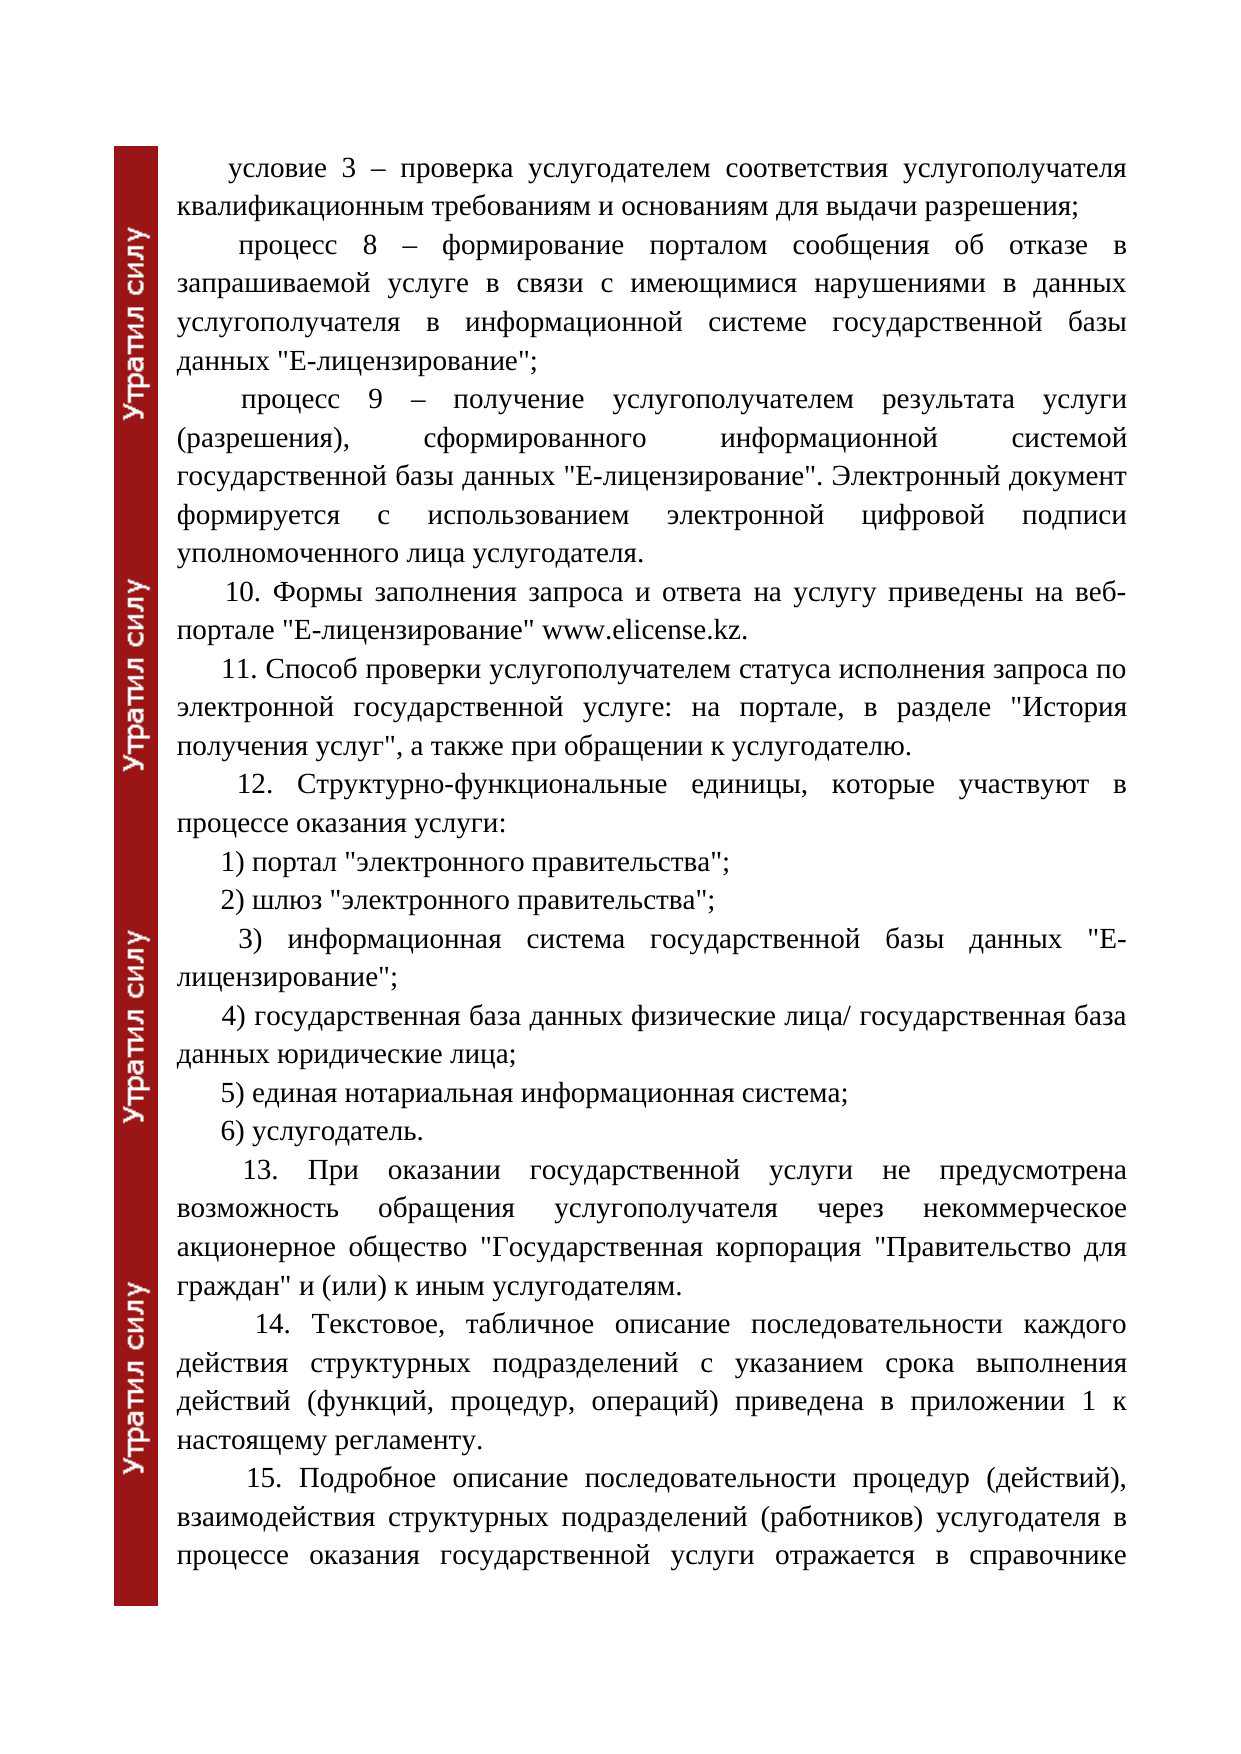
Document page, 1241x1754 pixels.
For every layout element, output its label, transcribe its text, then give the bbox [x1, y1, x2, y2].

text 3) информационная система государственной базы данных "Е-лицензирование"; [112, 921, 1128, 993]
text процесс 9 – получение услугополучателем результата услуги (разрешения), сформированного информационной системой государственной базы данных "Е-лицензирование". Электронный документ формируется с использованием электронной цифровой подписи уполномоченного лица услугодателя. [112, 381, 1128, 569]
picture [114, 1571, 158, 1606]
picture [114, 877, 158, 882]
picture [114, 993, 158, 998]
picture [114, 1070, 158, 1075]
text условие 3 – проверка услугодателем соответствия услугополучателя квалификационным требованиям и основаниям для выдачи разрешения; [112, 150, 1128, 222]
text 10. Формы заполнения запроса и ответа на услугу приведены на веб-портале "Е-лицензирование" www.elicense.kz. [112, 574, 1128, 646]
picture [114, 646, 158, 651]
text 5) единая нотариальная информационная система; [112, 1075, 1128, 1108]
picture [114, 1147, 158, 1152]
picture [114, 376, 158, 381]
text 13. При оказании государственной услуги не предусмотрена возможность обращения услугополучателя через некоммерческое акционерное общество "Государственная корпорация "Правительство для граждан" и (или) к иным услугодателям. [112, 1152, 1128, 1301]
text процесс 8 – формирование порталом сообщения об отказе в запрашиваемой услуге в связи с имеющимися нарушениями в данных услугополучателя в информационной системе государственной базы данных "Е-лицензирование"; [112, 227, 1128, 376]
text 4) государственная база данных физические лица/ государственная база данных юридические лица; [112, 998, 1128, 1070]
text 12. Структурно-функциональные единицы, которые участвуют в процессе оказания услуги: [112, 767, 1128, 839]
picture [114, 1108, 158, 1113]
text 6) услугодатель. [112, 1113, 1128, 1147]
picture [114, 916, 158, 921]
picture [114, 146, 158, 150]
picture [114, 222, 158, 227]
picture [114, 1455, 158, 1460]
picture [114, 839, 158, 844]
text 1) портал "электронного правительства"; [112, 844, 1128, 877]
text 14. Текстовое, табличное описание последовательности каждого действия структурных подразделений с указанием срока выполнения действий (функций, процедур, операций) приведена в приложении 1 к настоящему регламенту. [112, 1306, 1128, 1455]
picture [114, 569, 158, 574]
text 11. Способ проверки услугополучателем статуса исполнения запроса по электронной государственной услуге: на портале, в разделе "История получения услуг", а также при обращении к услугодателю. [112, 651, 1128, 762]
picture [114, 762, 158, 767]
text 2) шлюз "электронного правительства"; [112, 882, 1128, 916]
picture [114, 1301, 158, 1306]
